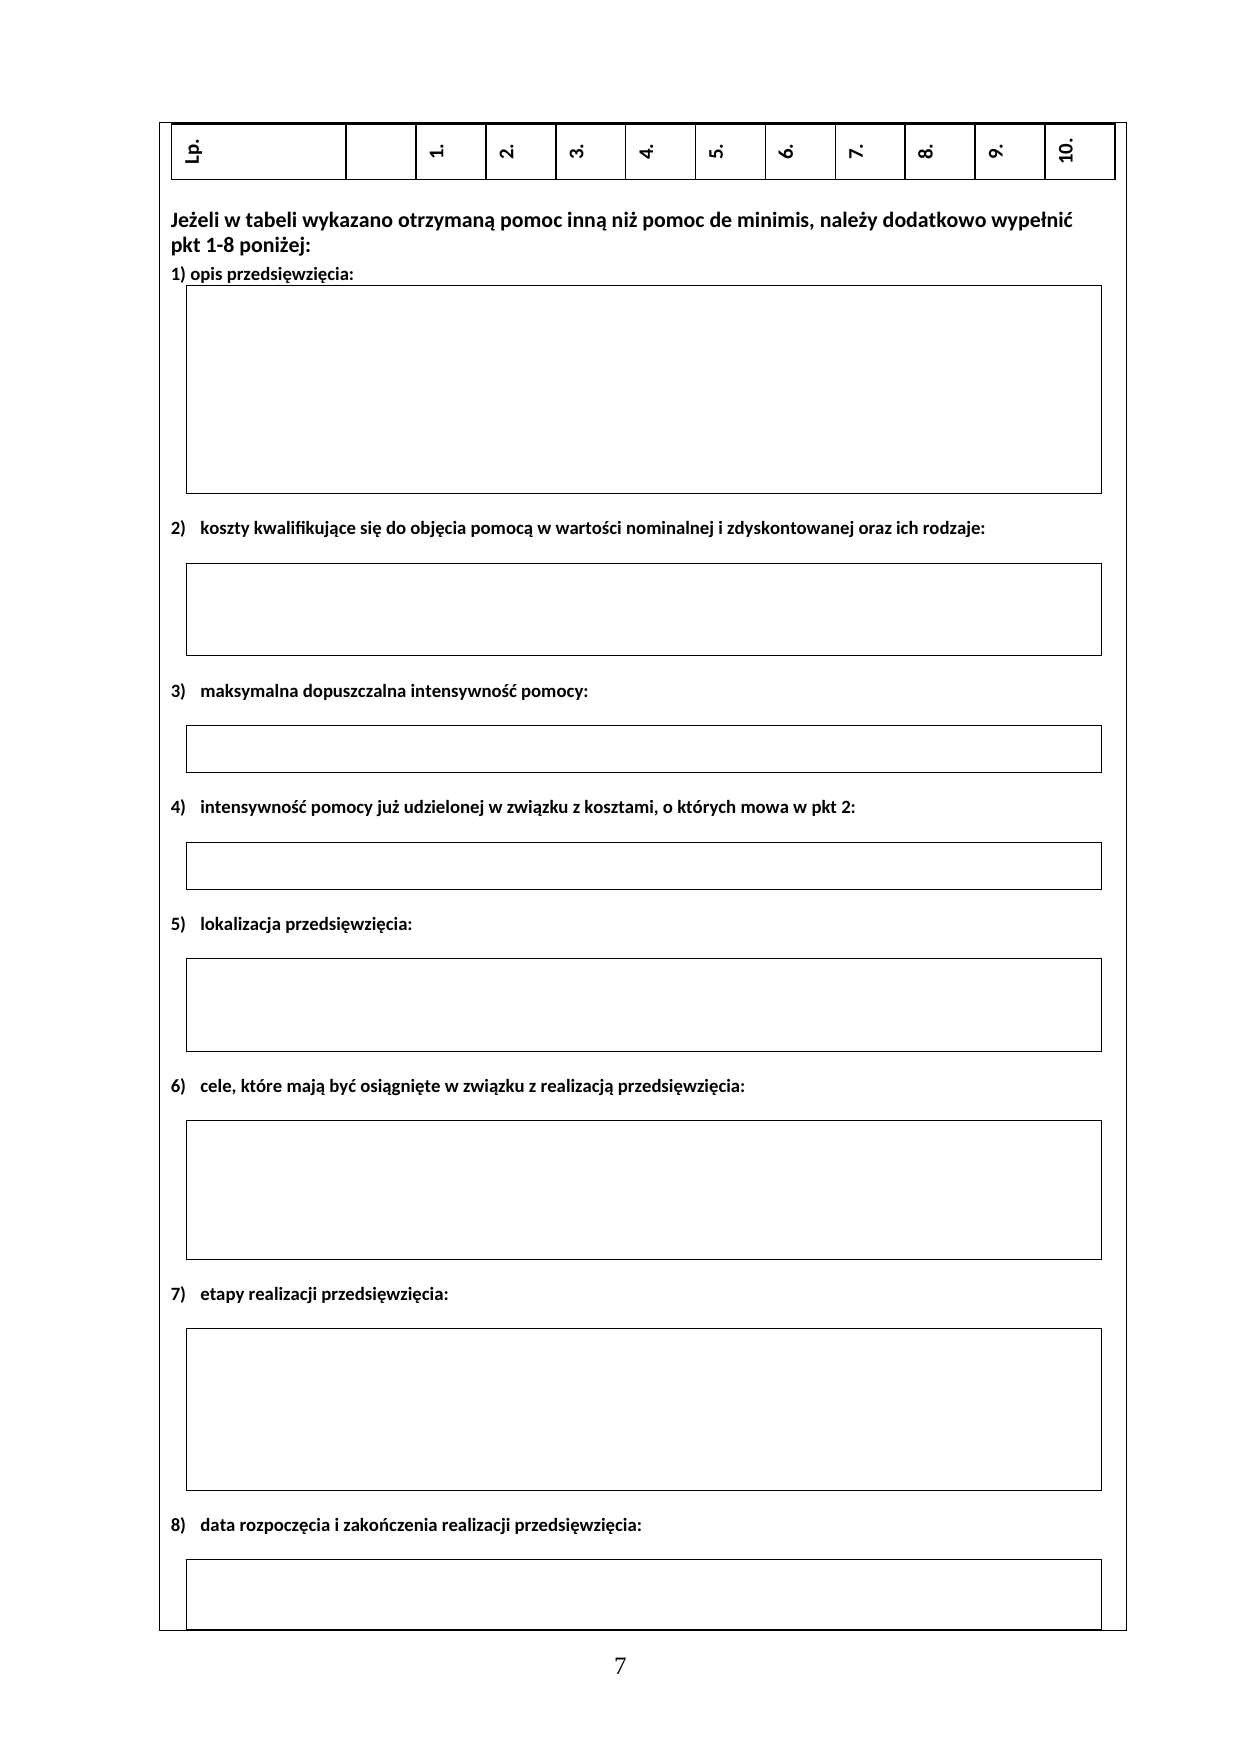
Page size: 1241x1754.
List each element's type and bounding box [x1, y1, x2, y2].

table_cell [160, 123, 1126, 1630]
